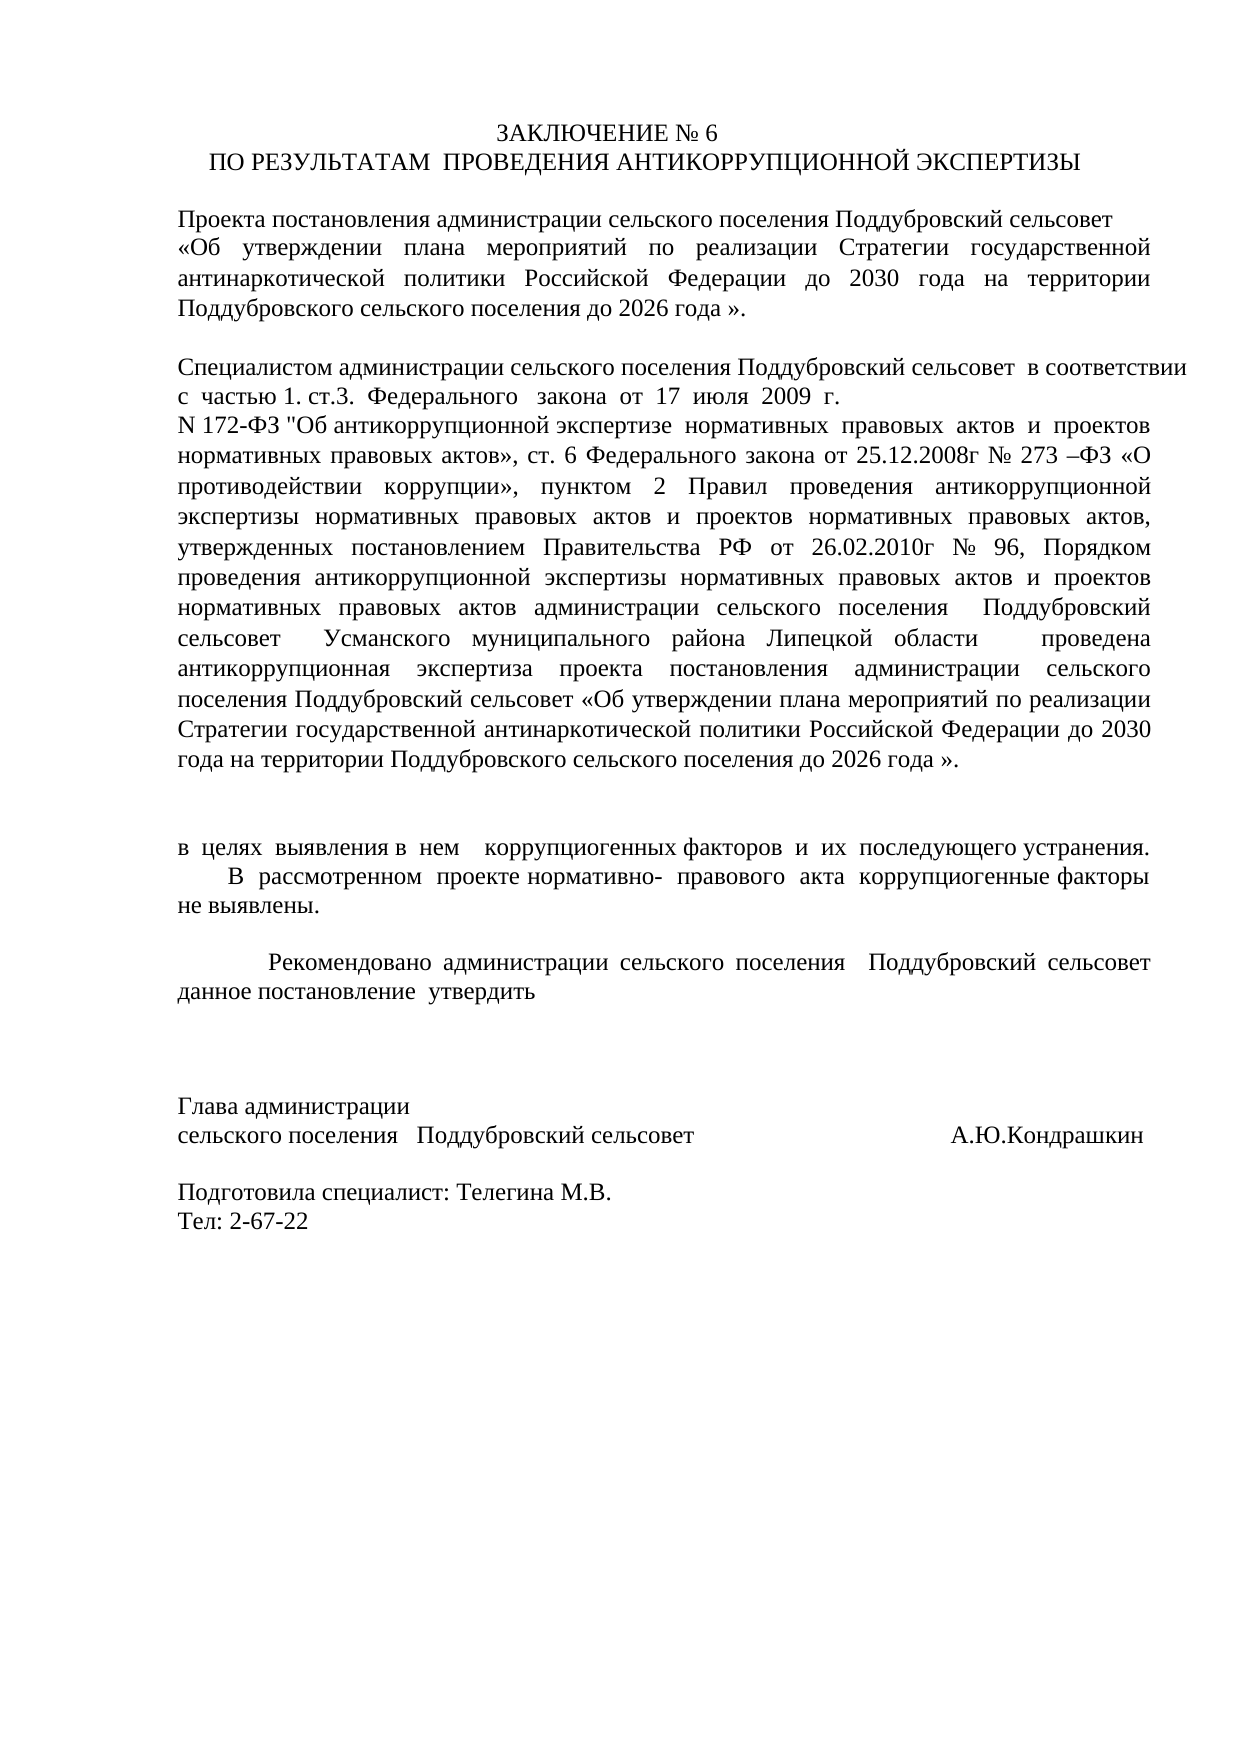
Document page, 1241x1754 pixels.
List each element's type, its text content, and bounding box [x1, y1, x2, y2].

text сельского поселения Поддубровский сельсовет А.Ю.Кондрашкин [177, 1120, 1152, 1149]
text «Об утверждении плана мероприятий по реализации Стратегии государственной антинаркотической политики Российской Федерации до 2030 года на территории Поддубровского сельского поселения до 2026 года ». [177, 232, 1152, 322]
text Проекта постановления администрации сельского поселения Поддубровский сельсовет [177, 204, 1152, 232]
text Глава администрации [177, 1091, 1152, 1120]
text ЗАКЛЮЧЕНИЕ № 6 [177, 118, 1197, 147]
text Специалистом администрации сельского поселения Поддубровский сельсовет в соответствии с частью 1. ст.3. Федерального закона от 17 июля 2009 г. [177, 352, 1197, 410]
text Тел: 2-67-22 [177, 1206, 1152, 1235]
text Рекомендовано администрации сельского поселения Поддубровский сельсовет данное постановление утвердить [177, 947, 1152, 1005]
text в целях выявления в нем коррупциогенных факторов и их последующего устранения. [177, 832, 1197, 861]
text N 172-ФЗ "Об антикоррупционной экспертизе нормативных правовых актов и проектов нормативных правовых актов», ст. 6 Федерального закона от 25.12.2008г № 273 –ФЗ «О противодействии коррупции», пунктом 2 Правил проведения антикоррупционной экспертизы нормативных правовых актов и проектов нормативных правовых актов, утвержденных постановлением Правительства РФ от 26.02.2010г № 96, Порядком проведения антикоррупционной экспертизы нормативных правовых актов и проектов нормативных правовых актов администрации сельского поселения Поддубровский сельсовет Усманского муниципального района Липецкой области проведена антикоррупционная экспертиза проекта постановления администрации сельского поселения Поддубровский сельсовет «Об утверждении плана мероприятий по реализации Стратегии государственной антинаркотической политики Российской Федерации до 2030 года на территории Поддубровского сельского поселения до 2026 года ». [177, 410, 1152, 773]
text В рассмотренном проекте нормативно- правового акта коррупциогенные факторы не выявлены. [177, 861, 1152, 919]
text Подготовила специалист: Телегина М.В. [177, 1177, 1152, 1206]
text ПО РЕЗУЛЬТАТАМ ПРОВЕДЕНИЯ АНТИКОРРУПЦИОННОЙ ЭКСПЕРТИЗЫ [177, 147, 1197, 176]
